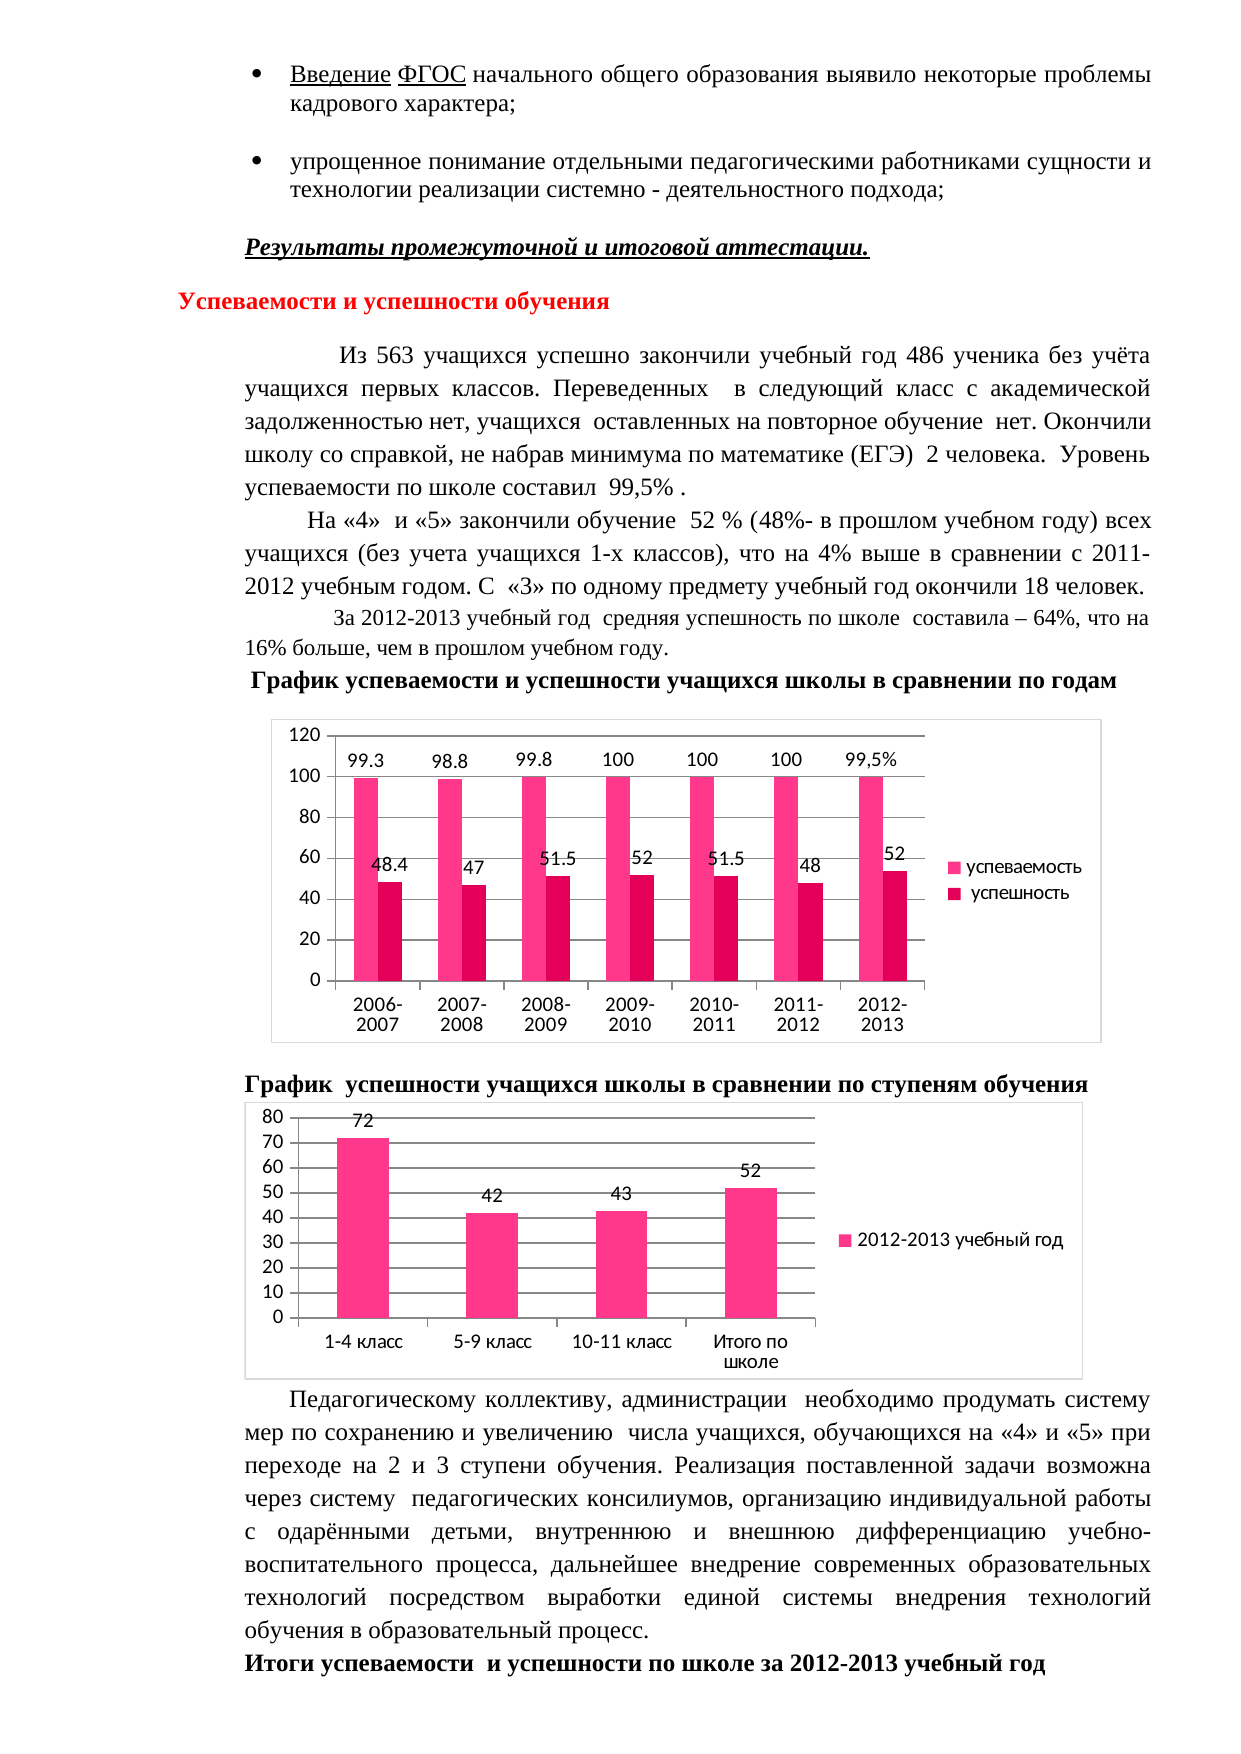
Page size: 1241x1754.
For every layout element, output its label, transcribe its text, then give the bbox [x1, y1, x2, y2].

list Итоги успеваемости и успешности по школе за 2012-2013 учебный год [244, 1648, 1152, 1677]
list Педагогическому коллективу, администрации необходимо продумать систему мер по сохранению и увеличению числа учащихся, обучающихся на «4» и «5» при переходе на 2 и 3 ступени обучения. Реализация поставленной задачи возможна через систему педагогических консилиумов, организацию индивидуальной работы с одарёнными детьми, внутреннюю и внешнюю дифференциацию учебно-воспитательного процесса, дальнейшее внедрение современных образовательных технологий посредством выработки единой системы внедрения технологий обучения в образовательный процесс. [244, 1384, 1152, 1644]
list За 2012-2013 учебный год средняя успешность по школе составила – 64%, что на 16% больше, чем в прошлом учебном году. [244, 604, 1152, 661]
list Введение ФГОС начального общего образования выявило некоторые проблемы кадрового характера; [252, 59, 1152, 117]
list Из 563 учащихся успешно закончили учебный год 486 ученика без учёта учащихся первых классов. Переведенных в следующий класс с академической задолженностью нет, учащихся оставленных на повторное обучение нет. Окончили школу со справкой, не набрав минимума по математике (ЕГЭ) 2 человека. Уровень успеваемости по школе составил 99,5% . [244, 340, 1152, 501]
text Результаты промежуточной и итоговой аттестации. [244, 232, 1152, 261]
list График успешности учащихся школы в сравнении по ступеням обучения [244, 1069, 1152, 1097]
list упрощенное понимание отдельными педагогическими работниками сущности и технологии реализации системно - деятельностного подхода; [252, 146, 1152, 203]
list График успеваемости и успешности учащихся школы в сравнении по годам [244, 665, 1152, 693]
text Успеваемости и успешности обучения [177, 286, 1152, 315]
list На «4» и «5» закончили обучение 52 % (48%- в прошлом учебном году) всех учащихся (без учета учащихся 1-х классов), что на 4% выше в сравнении с 2011-2012 учебным годом. С «3» по одному предмету учебный год окончили 18 человек. [244, 505, 1152, 600]
